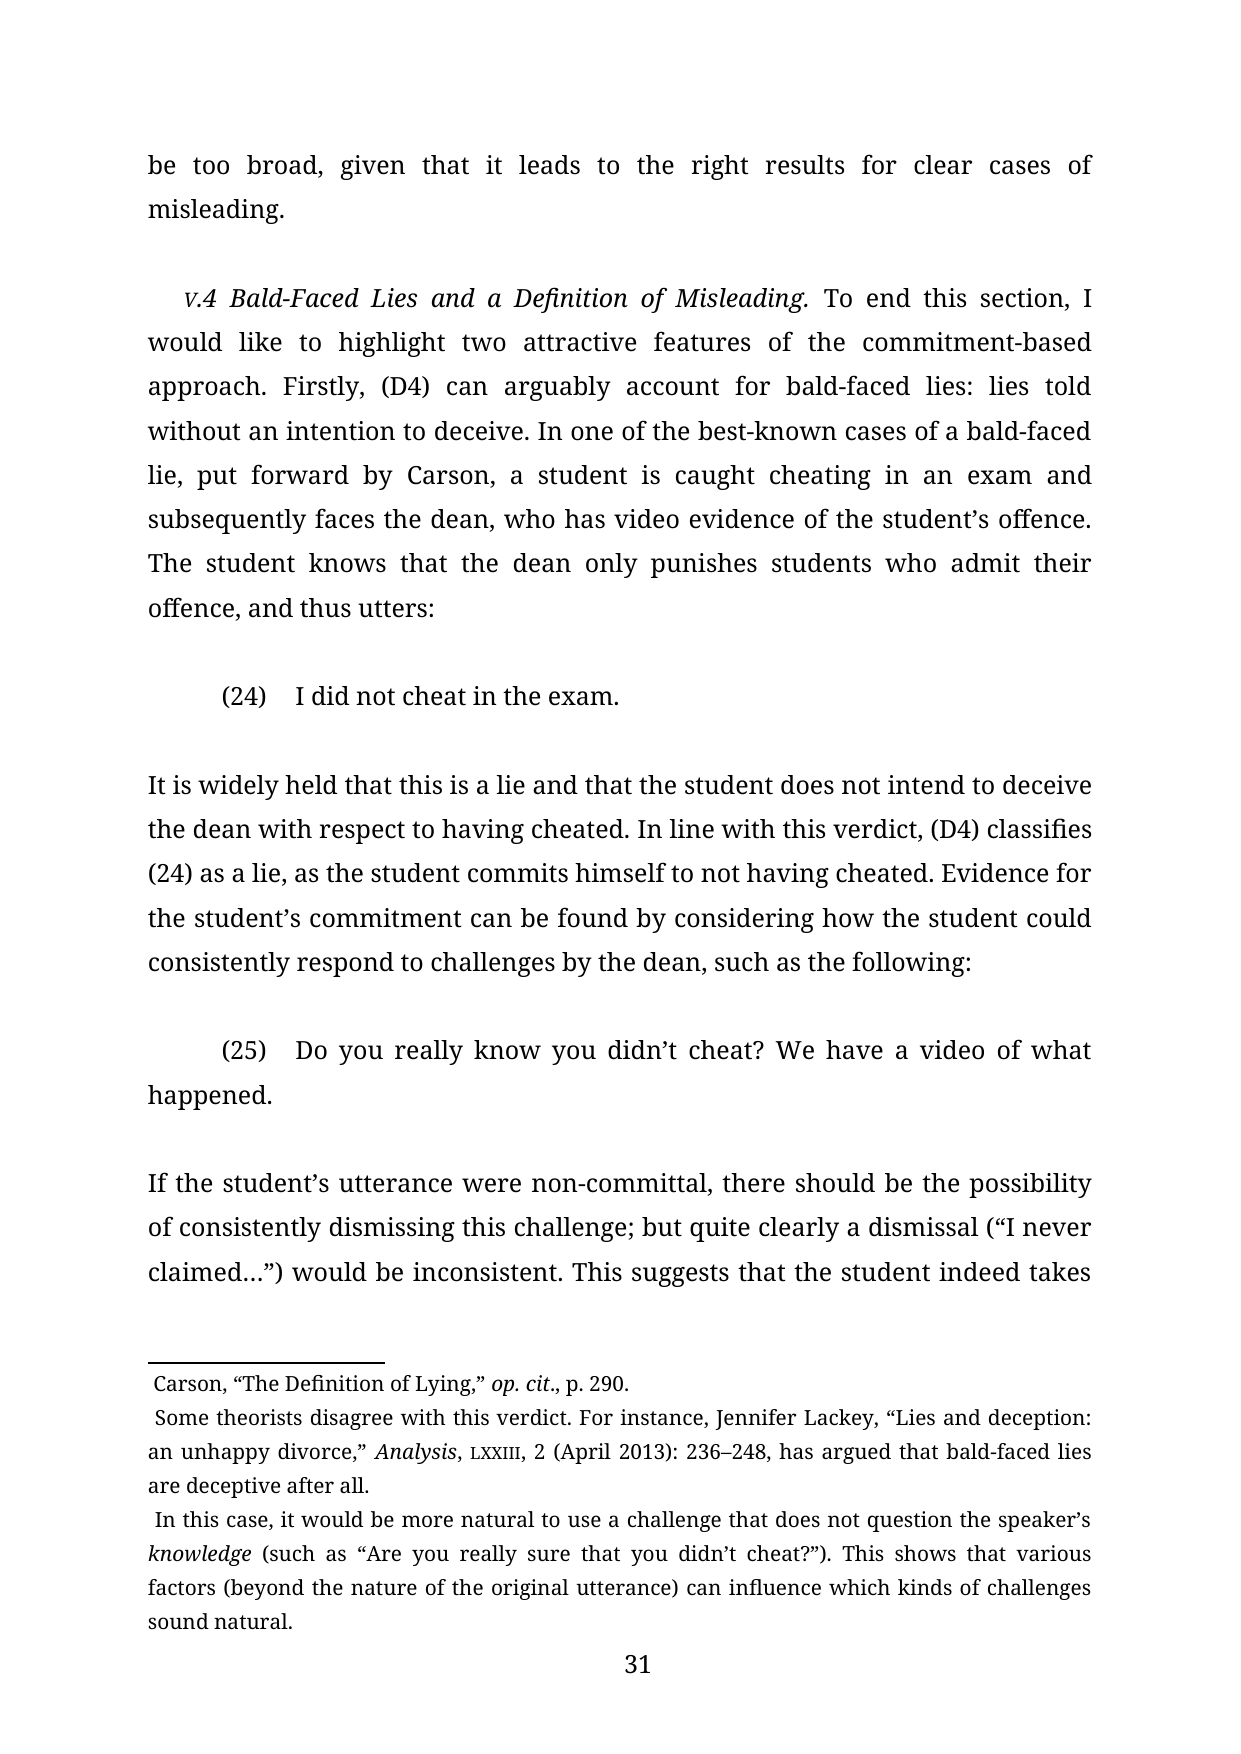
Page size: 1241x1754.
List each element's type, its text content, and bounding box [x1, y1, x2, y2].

text (25) Do you really know you didn’t cheat? We have a video of what happened. [148, 1033, 1093, 1111]
text (24) I did not cheat in the exam. [148, 679, 1093, 713]
text v.4 Bald-Faced Lies and a Definition of Misleading. To end this section, I would like to highlight two attractive features of the commitment-based approach. Firstly, (D4) can arguably account for bald-faced lies: lies told without an intention to deceive. In one of the best-known cases of a bald-faced lie, put forward by Carson, a student is caught cheating in an exam and subsequently faces the dean, who has video evidence of the student’s offence. The student knows that the dean only punishes students who admit their offence, and thus utters: [148, 280, 1093, 624]
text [148, 1166, 1093, 1288]
text It is widely held that this is a lie and that the student does not intend to deceive the dean with respect to having cheated. In line with this verdict, (D4) classifies (24) as a lie, as the student commits himself to not having cheated. Evidence for the student’s commitment can be found by considering how the student could consistently respond to challenges by the dean, such as the following: [148, 767, 1093, 978]
text This flexible view of how commitment is incurred or avoided ensures that (D4) can cover the full variety of lies considered in this paper. Speakers can lie literally or non-literally, and they can lie with presuppositions. The definition is thus broader than the definitions offered by Stokke and Carson. How broad it is depends on which implicatures turn out to be committal. If some additive implicatures do turn out to be committal, the definition will be notably broader than existing definitions. However, I am optimistic that even then it would not be too broad, given that it leads to the right results for clear cases of misleading. [148, 148, 1093, 226]
